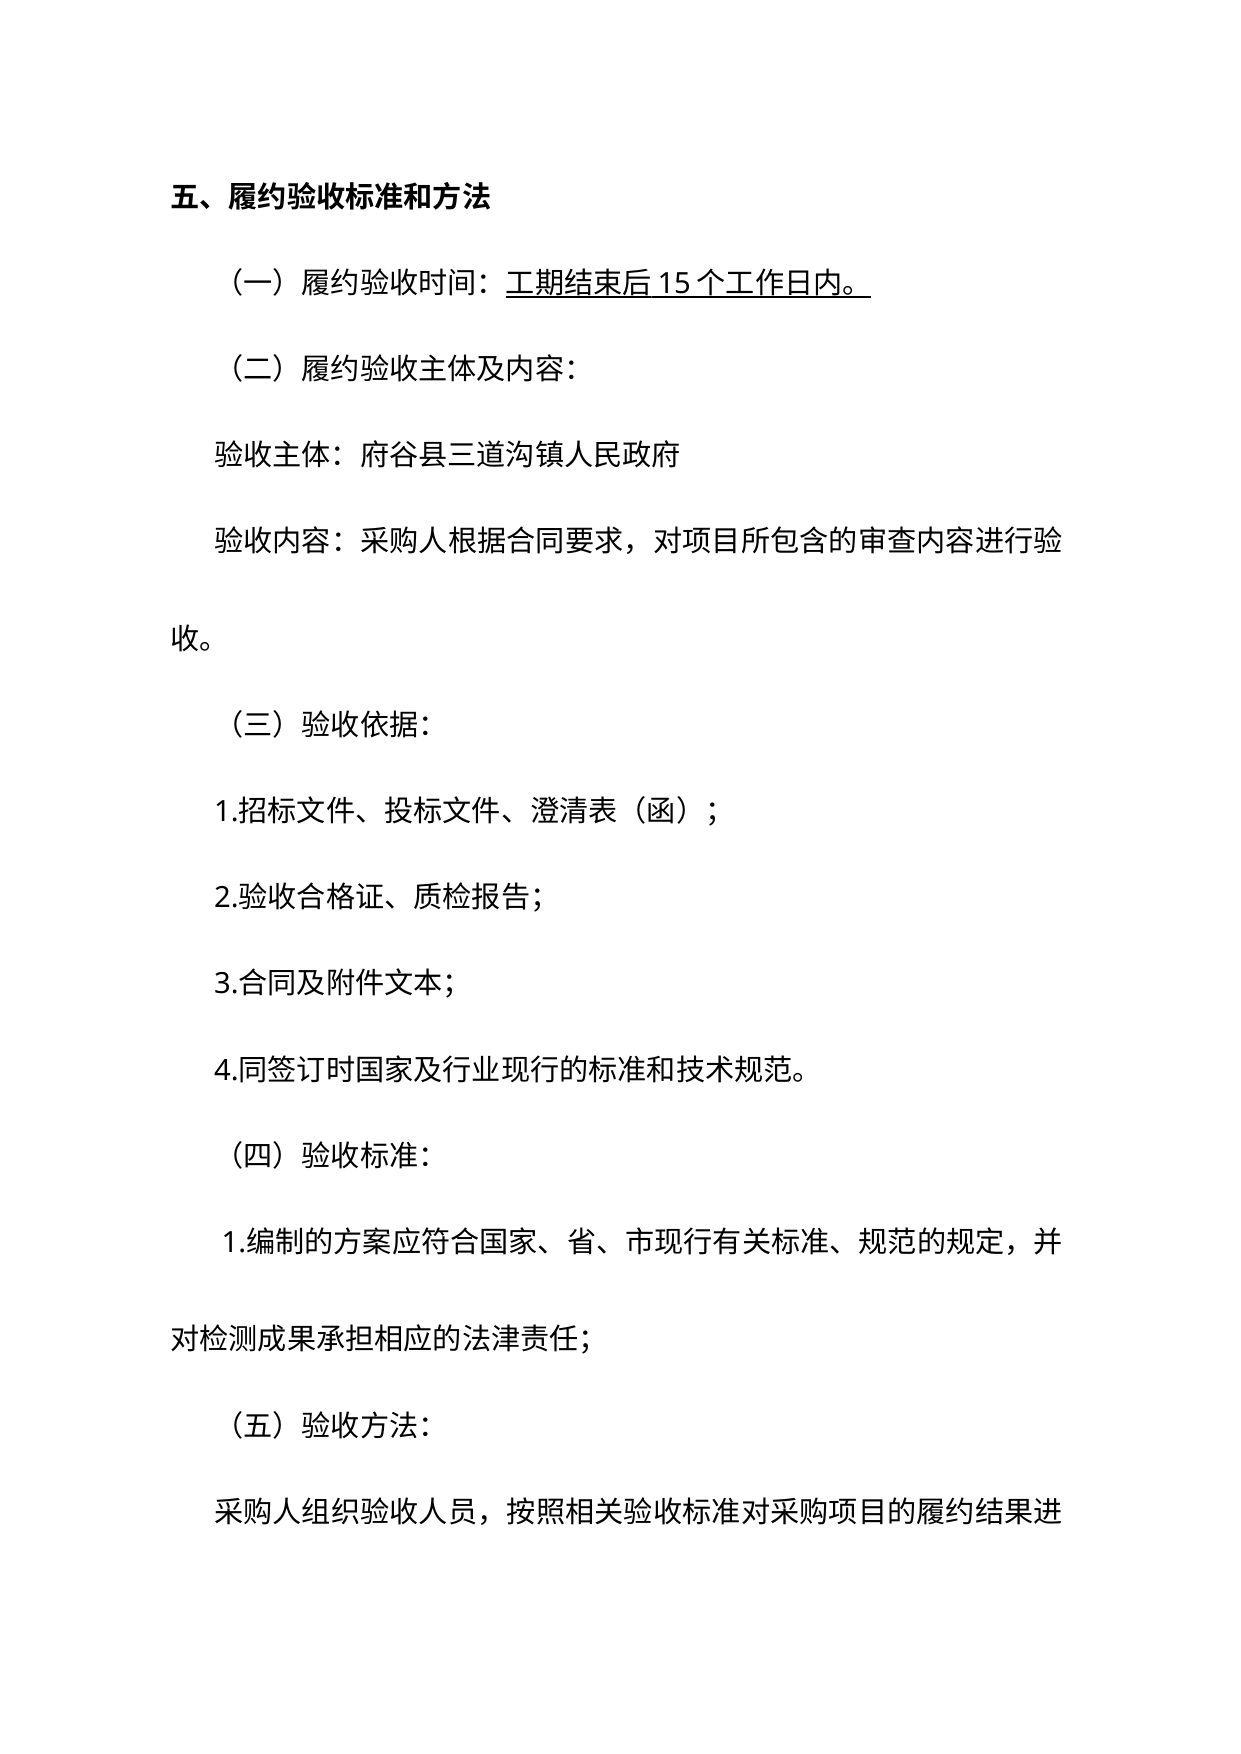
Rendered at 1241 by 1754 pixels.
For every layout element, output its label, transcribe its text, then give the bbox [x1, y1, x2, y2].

text （一）履约验收时间：工期结束后15个工作日内。 [170, 248, 1064, 313]
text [170, 1477, 1064, 1542]
text 4.同签订时国家及行业现行的标准和技术规范。 [170, 1035, 1064, 1100]
text 1.编制的方案应符合国家、省、市现行有关标准、规范的规定，并对检测成果承担相应的法津责任； [170, 1207, 1064, 1369]
text 五、履约验收标准和方法 [170, 162, 1064, 227]
text 3.合同及附件文本； [170, 949, 1064, 1014]
text 验收主体：府谷县三道沟镇人民政府 [170, 420, 1064, 485]
text （四）验收标准： [170, 1121, 1064, 1186]
text 2.验收合格证、质检报告； [170, 862, 1064, 927]
text 验收内容：采购人根据合同要求，对项目所包含的审查内容进行验收。 [170, 507, 1064, 669]
text （二）履约验收主体及内容： [170, 334, 1064, 399]
text （五）验收方法： [170, 1391, 1064, 1456]
text 1.招标文件、投标文件、澄清表（函）； [170, 776, 1064, 841]
text （三）验收依据： [170, 690, 1064, 755]
